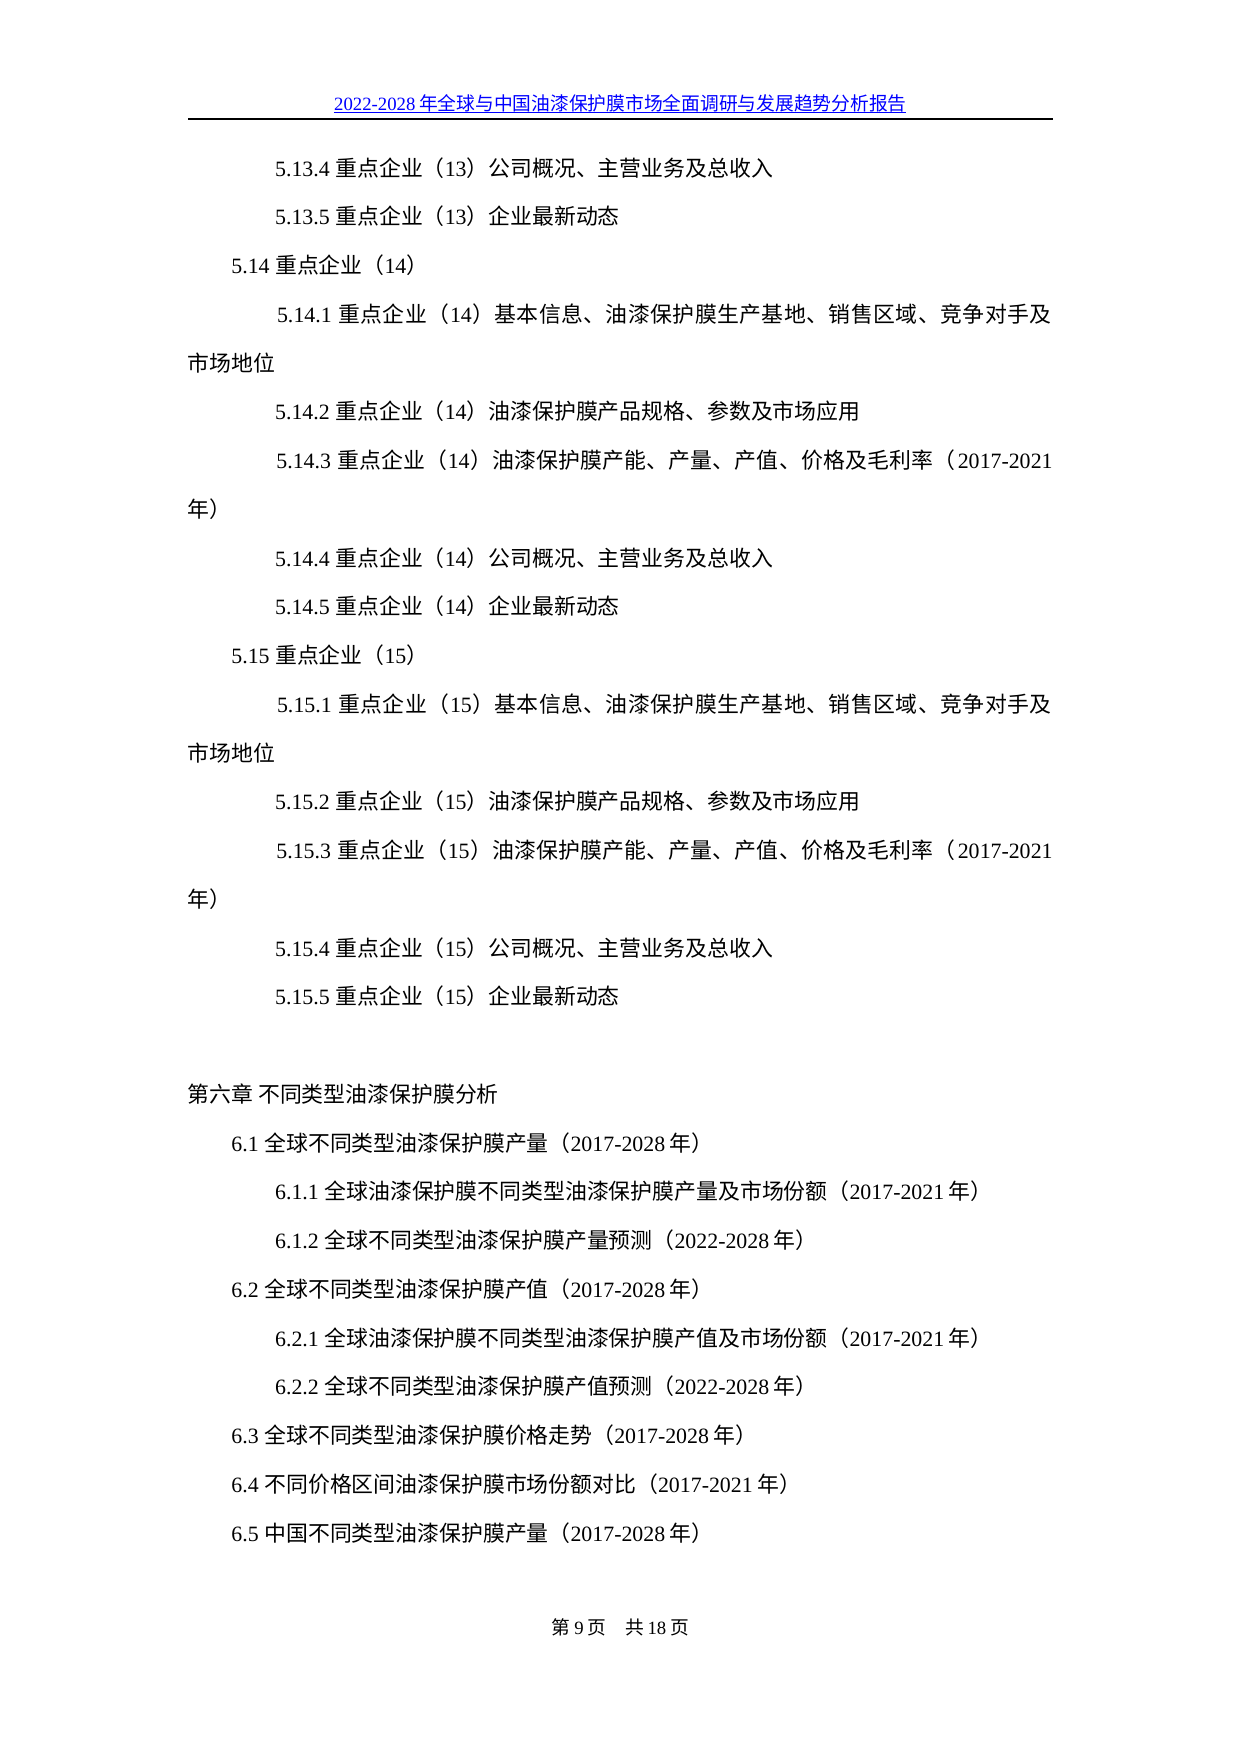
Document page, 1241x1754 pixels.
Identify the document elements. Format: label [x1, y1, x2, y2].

text [187, 150, 1053, 1548]
